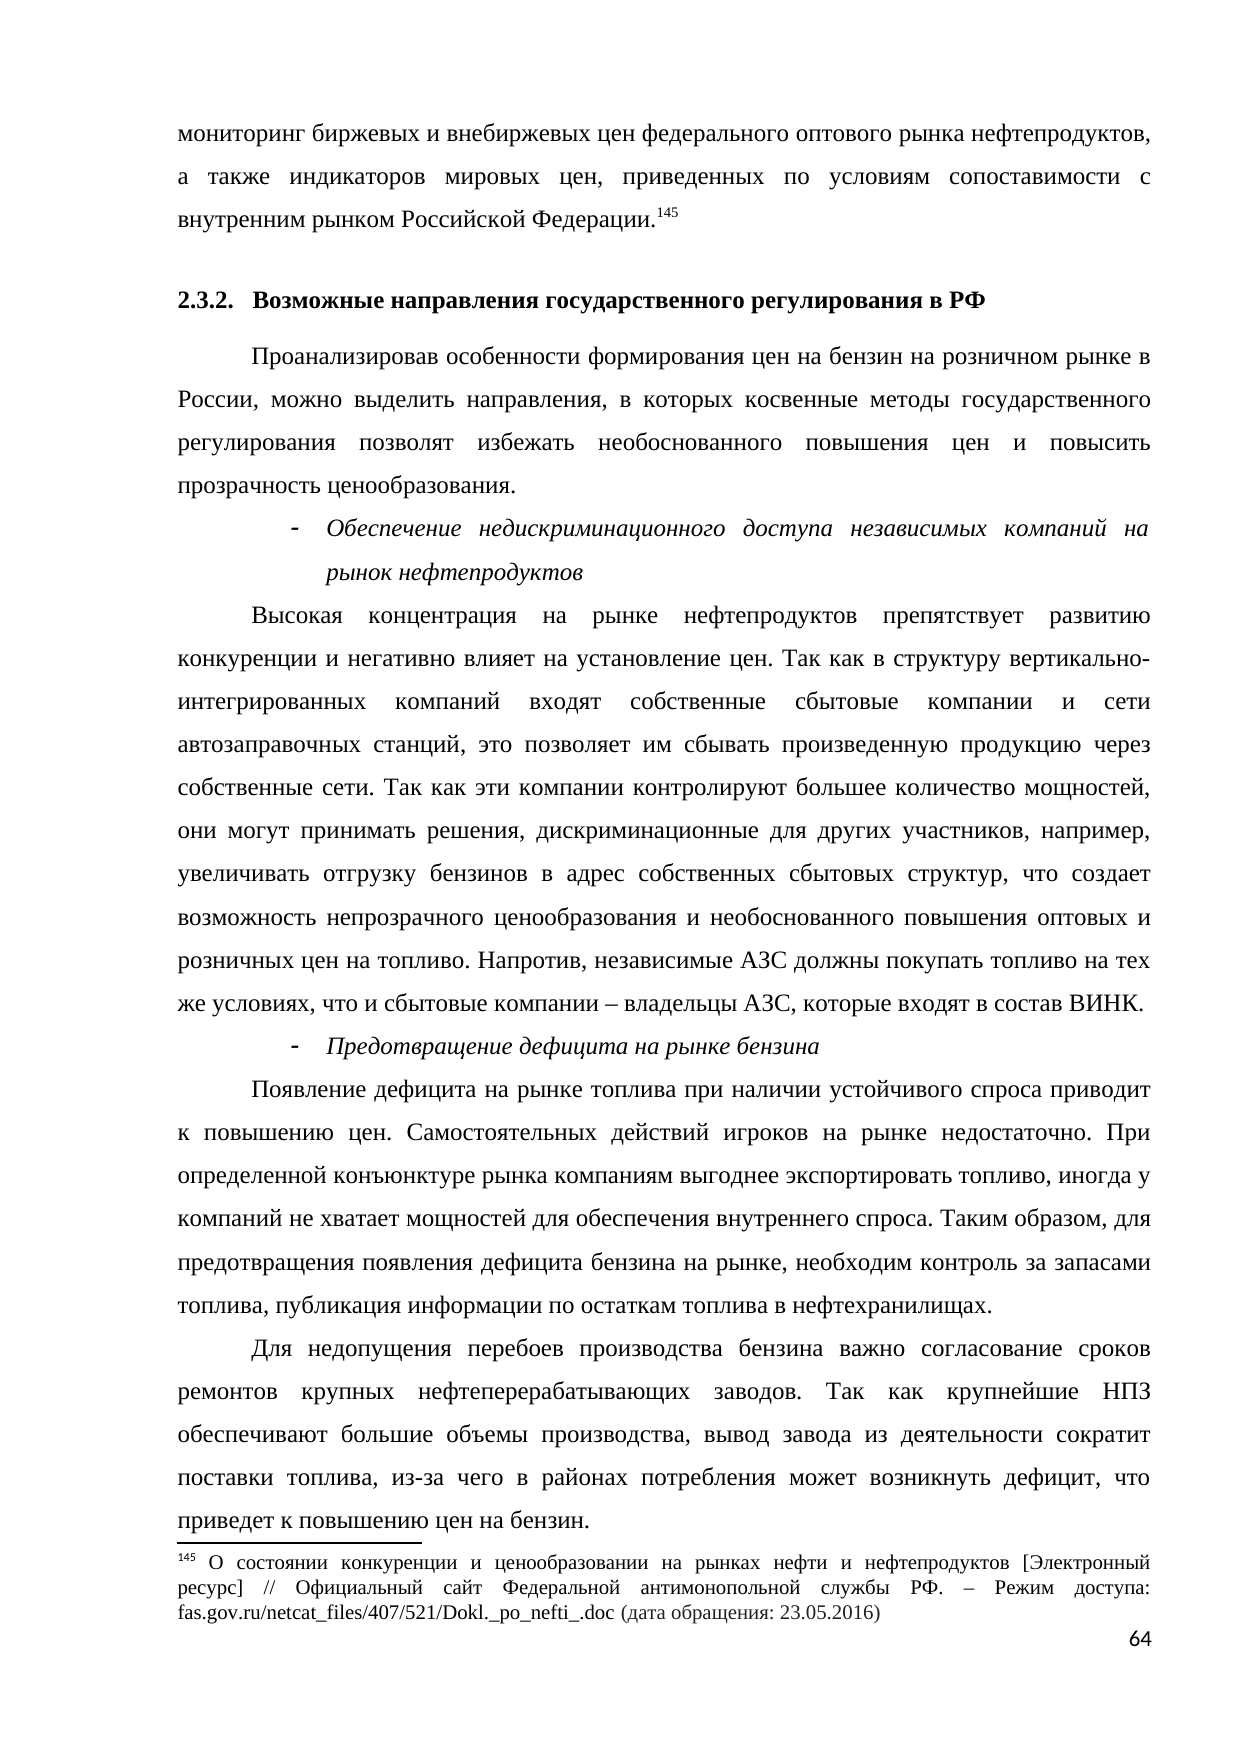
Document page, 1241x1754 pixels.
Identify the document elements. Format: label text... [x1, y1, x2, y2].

text Для недопущения перебоев производства бензина важно согласование сроков ремонтов крупных нефтеперерабатывающих заводов. Так как крупнейшие НПЗ обеспечивают большие объемы производства, вывод завода из деятельности сократит поставки топлива, из-за чего в районах потребления может возникнуть дефицит, что приведет к повышению цен на бензин. [177, 1333, 1152, 1534]
list Предотвращение дефицита на рынке бензина [288, 1031, 1152, 1060]
text Высокая концентрация на рынке нефтепродуктов препятствует развитию конкуренции и негативно влияет на установление цен. Так как в структуру вертикально-интегрированных компаний входят собственные сбытовые компании и сети автозаправочных станций, это позволяет им сбывать произведенную продукцию через собственные сети. Так как эти компании контролируют большее количество мощностей, они могут принимать решения, дискриминационные для других участников, например, увеличивать отгрузку бензинов в адрес собственных сбытовых структур, что создает возможность непрозрачного ценообразования и необоснованного повышения оптовых и розничных цен на топливо. Напротив, независимые АЗС должны покупать топливо на тех же условиях, что и сбытовые компании – владельцы АЗС, которые входят в состав ВИНК. [177, 600, 1152, 1017]
list Обеспечение недискриминационного доступа независимых компаний на рынок нефтепродуктов [288, 513, 1152, 585]
text Проанализировав особенности формирования цен на бензин на розничном рынке в России, можно выделить направления, в которых косвенные методы государственного регулирования позволят избежать необоснованного повышения цен и повысить прозрачность ценообразования. [177, 341, 1152, 499]
text Появление дефицита на рынке топлива при наличии устойчивого спроса приводит к повышению цен. Самостоятельных действий игроков на рынке недостаточно. При определенной конъюнктуре рынка компаниям выгоднее экспортировать топливо, иногда у компаний не хватает мощностей для обеспечения внутреннего спроса. Таким образом, для предотвращения появления дефицита бензина на рынке, необходим контроль за запасами топлива, публикация информации по остаткам топлива в нефтехранилищах. [177, 1074, 1152, 1318]
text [177, 118, 1152, 233]
subtitle Возможные направления государственного регулирования в РФ [177, 285, 1152, 314]
